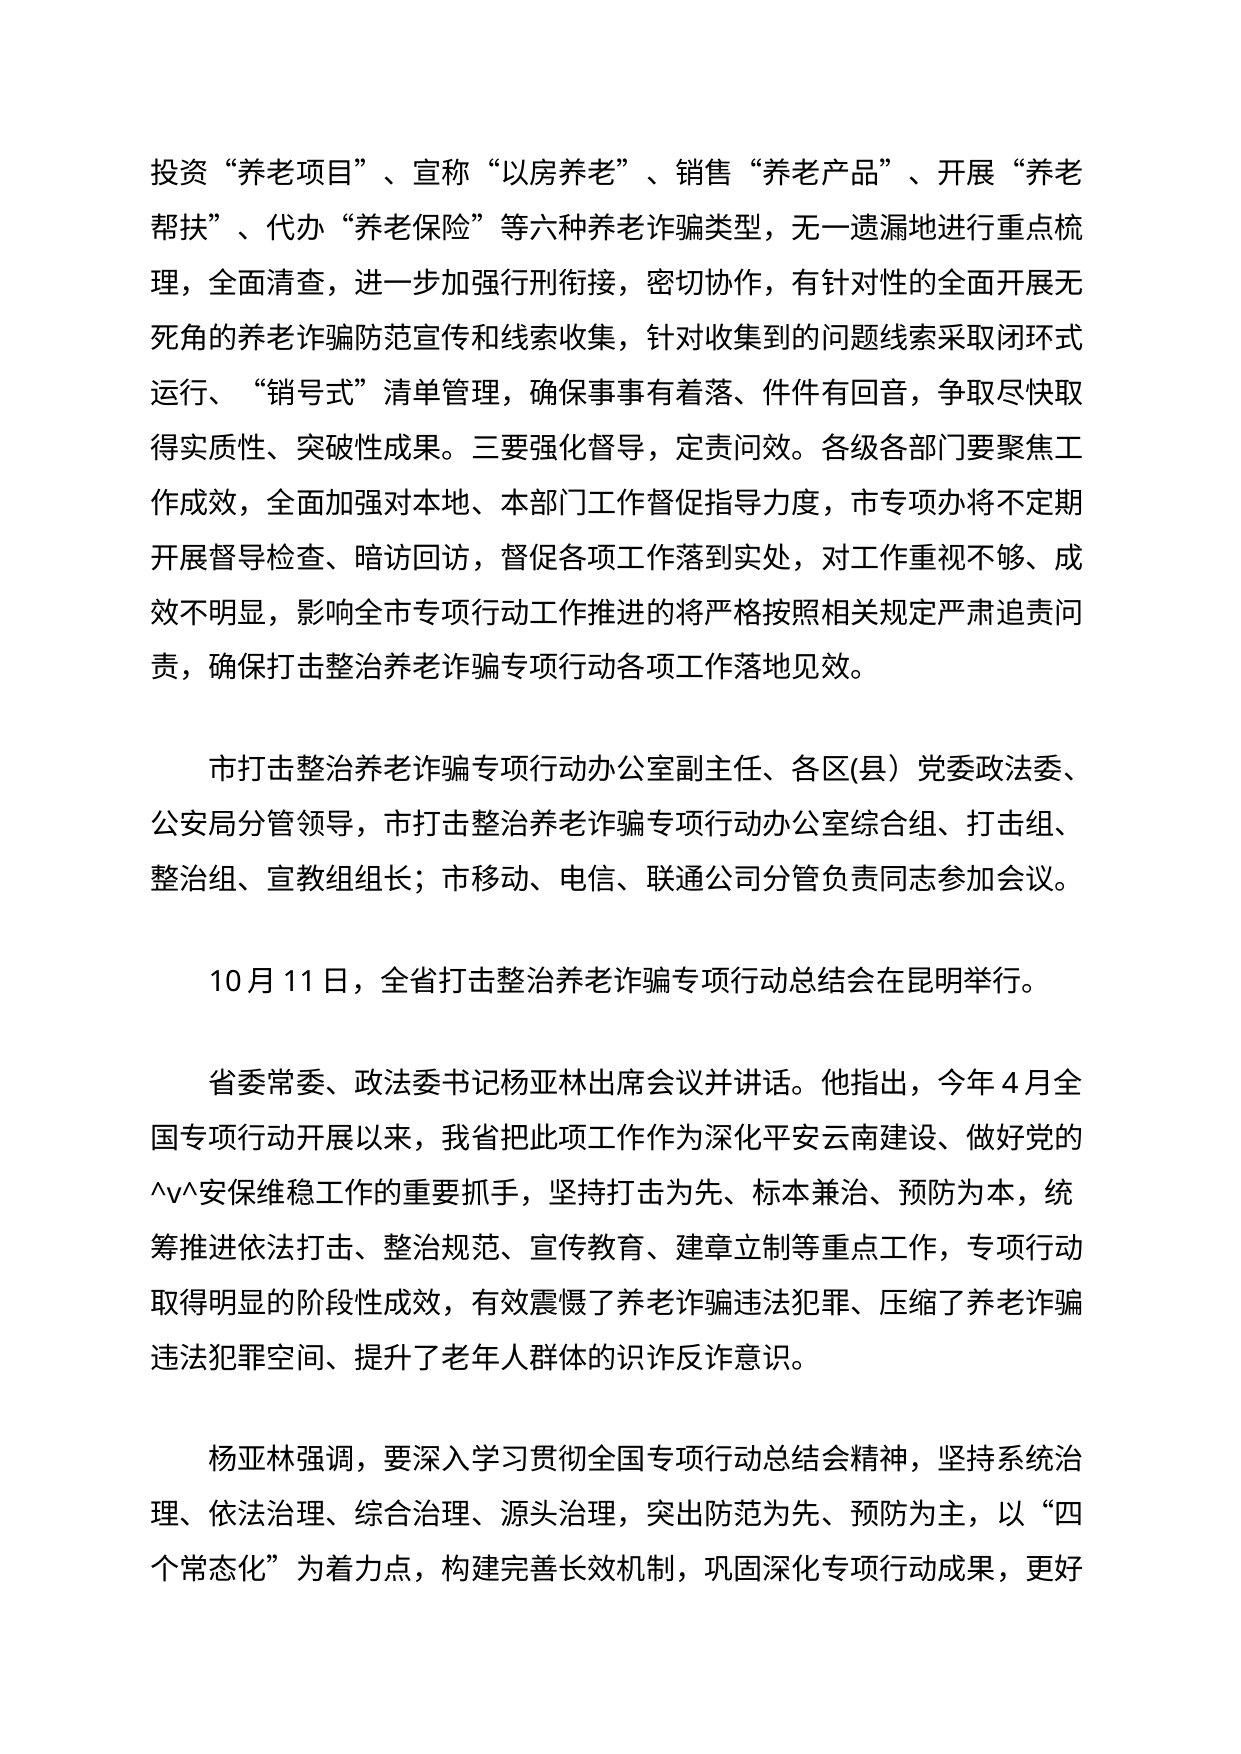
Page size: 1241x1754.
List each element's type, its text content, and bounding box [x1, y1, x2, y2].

text 10月11日，全省打击整治养老诈骗专项行动总结会在昆明举行。 [150, 957, 1090, 1000]
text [150, 1436, 1090, 1588]
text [150, 150, 1090, 686]
text 省委常委、政法委书记杨亚林出席会议并讲话。他指出，今年4月全国专项行动开展以来，我省把此项工作作为深化平安云南建设、做好党的^v^安保维稳工作的重要抓手，坚持打击为先、标本兼治、预防为本，统筹推进依法打击、整治规范、宣传教育、建章立制等重点工作，专项行动取得明显的阶段性成效，有效震慑了养老诈骗违法犯罪、压缩了养老诈骗违法犯罪空间、提升了老年人群体的识诈反诈意识。 [150, 1059, 1090, 1376]
text 市打击整治养老诈骗专项行动办公室副主任、各区(县）党委政法委、公安局分管领导，市打击整治养老诈骗专项行动办公室综合组、打击组、整治组、宣教组组长；市移动、电信、联通公司分管负责同志参加会议。 [150, 746, 1090, 898]
